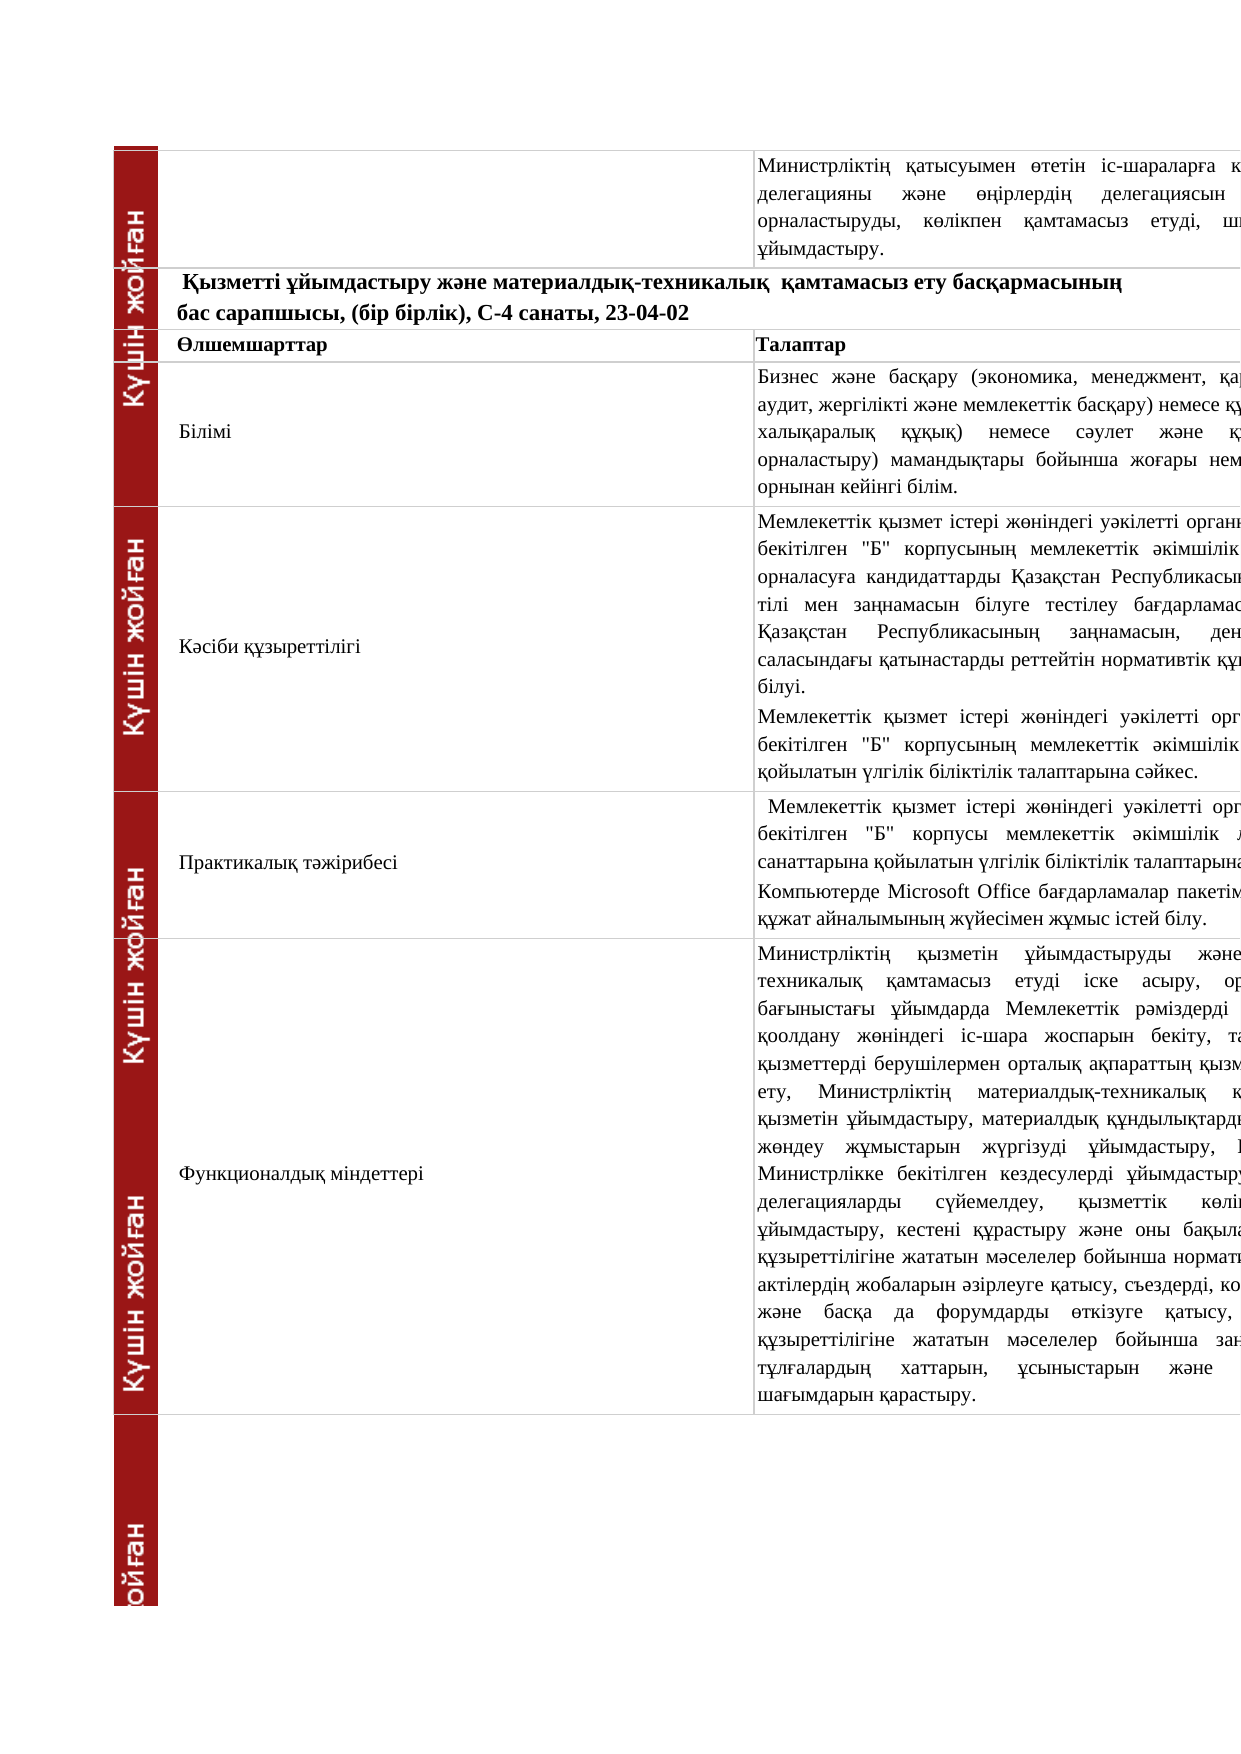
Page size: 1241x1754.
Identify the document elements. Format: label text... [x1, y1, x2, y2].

picture [114, 146, 158, 150]
table_cell Функционалдық міндеттері [114, 151, 753, 267]
table_cell Практикалық тәжірибесі [114, 792, 753, 938]
table_cell Білімі [114, 363, 753, 506]
table_header Талаптар [755, 330, 1240, 361]
text Қызметті ұйымдастыру және материалдық-техникалық қамтамасыз ету басқармасының бас сарапшысы, (бір бірлік), С-4 санаты, 23-04-02 [112, 268, 1128, 325]
picture [114, 325, 158, 329]
picture [114, 1415, 158, 1606]
table_header Өлшемшарттар [114, 330, 753, 361]
table_cell Кәсіби құзыреттілігі [114, 507, 753, 791]
table_cell Функционалдық міндеттері [114, 939, 753, 1414]
table_cell Мемлекеттік қызмет істері жөніндегі уәкілетті органның актісімен бекітілген "Б" корпусы мемлекеттік әкімшілік лауазымдарының санаттарына қойылатын үлгілік біліктілік талаптарына сәйкес. Компьютерде Microsoft Office бағдарламалар пакетімен, электрондық құжат айналымының жүйесімен жұмыс істей білу. [755, 792, 1240, 938]
table_cell Мемлекеттік қызмет істері жөніндегі уәкілетті органның бұйрығымен бекітілген "Б" корпусының мемлекеттік әкімшілік лауазымдарына орналасуға кандидаттарды Қазақстан Республикасының мемлекеттік тілі мен заңнамасын білуге тестілеу бағдарламасында көзделген Қазақстан Республикасының заңнамасын, денсаулық сақтау саласындағы қатынастарды реттейтін нормативтік құқықтық актілерді білуі. Мемлекеттік қызмет істері жөніндегі уәкілетті органның актіcімен бекітілген "Б" корпусының мемлекеттік әкімшілік лауазымдарына қойылатын үлгілік біліктілік талаптарына сәйкес. [755, 507, 1240, 791]
table_cell Министрліктің қызметін ұйымдастыруды және материалдық-техникалық қамтамасыз етуді іске асыру, органдарда және бағыныстағы ұйымдарда Мемлекеттік рәміздерді насихаттау мен қоолдану жөніндегі іс-шара жоспарын бекіту, тауарларды және қызметтерді берушілермен орталық ақпараттың қызметін қамтамасыз ету, Министрліктің материалдық-техникалық қамтамасыз ету қызметін ұйымдастыру, материалдық құндылықтарды сатып алу мен жөндеу жұмыстарын жүргізуді ұйымдастыру, ҚРПӘ, ҚРПМК Министрлікке бекітілген кездесулерді ұйымдастыру және жүргізу, делегацияларды сүйемелдеу, қызметтік көліктің қимылын ұйымдастыру, кестені құрастыру және оны бақылау, басқарманың құзыреттілігіне жататын мәселелер бойынша нормативтік құқықытық актілердің жобаларын әзірлеуге қатысу, съездерді, конференцияларды және басқа да форумдарды өткізуге қатысу, департаменттің құзыреттілігіне жататын мәселелер бойынша заңды және жеке тұлғалардың хаттарын, ұсыныстарын және өтініштер мен шағымдарын қарастыру. [755, 939, 1240, 1414]
table_cell Бизнес және басқару (экономика, менеджмент, қаржы, есеп және аудит, жергілікті және мемлекеттік басқару) немесе құқық (құқықтану, халықаралық құқық) немесе сәулет және құрылыс (жерге орналастыру) мамандықтары бойынша жоғары немесе жоғары оқу орнынан кейінгі білім. [755, 363, 1240, 506]
